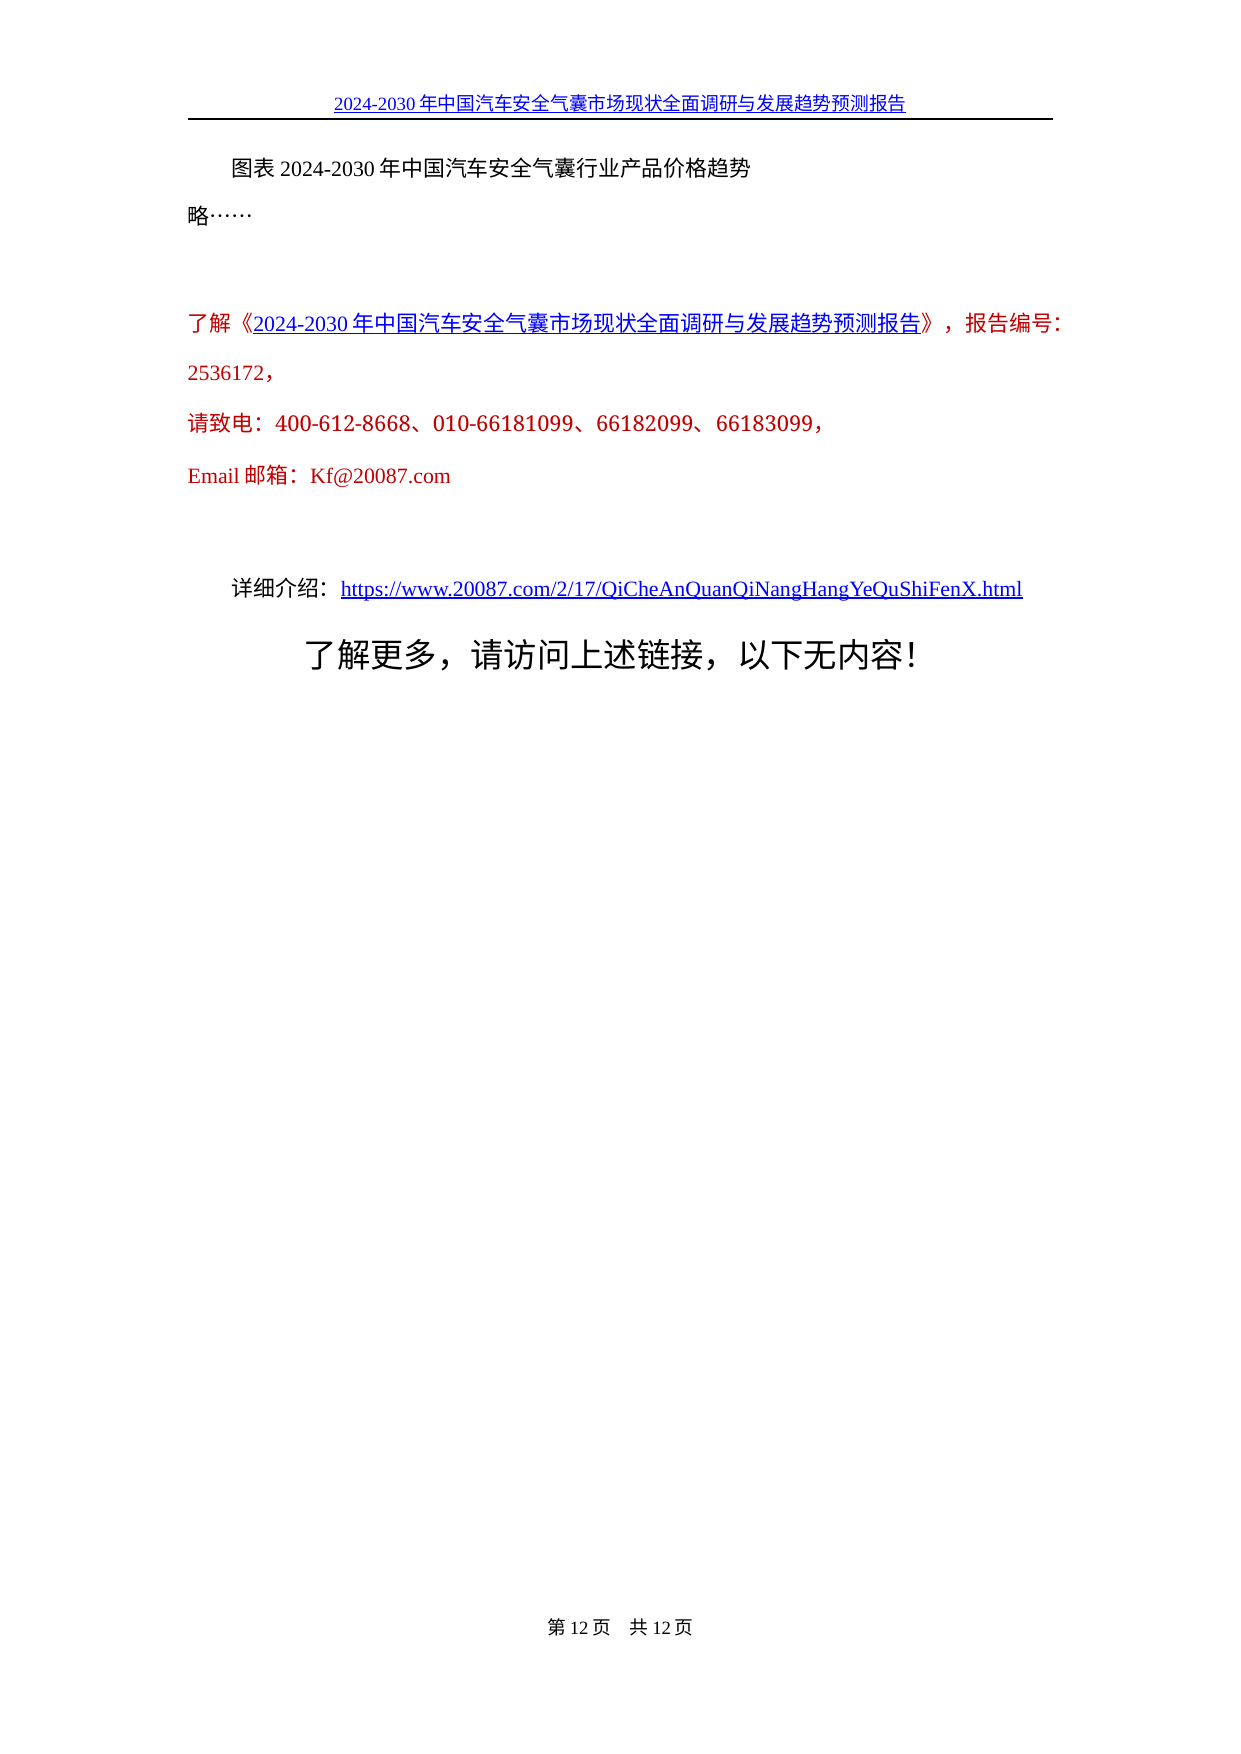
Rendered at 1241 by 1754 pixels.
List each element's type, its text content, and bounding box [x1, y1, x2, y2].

text 请致电：400-612-8668、010-66181099、66182099、66183099， [187, 406, 1053, 438]
text 详细介绍：https://www.20087.com/2/17/QiCheAnQuanQiNangHangYeQuShiFenX.html [187, 570, 1053, 603]
text 了解《2024-2030年中国汽车安全气囊市场现状全面调研与发展趋势预测报告》，报告编号：2536172， [187, 305, 1053, 387]
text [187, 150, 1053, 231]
title 了解更多，请访问上述链接，以下无内容！ [187, 620, 1053, 685]
text Email邮箱：Kf@20087.com [187, 457, 1053, 490]
